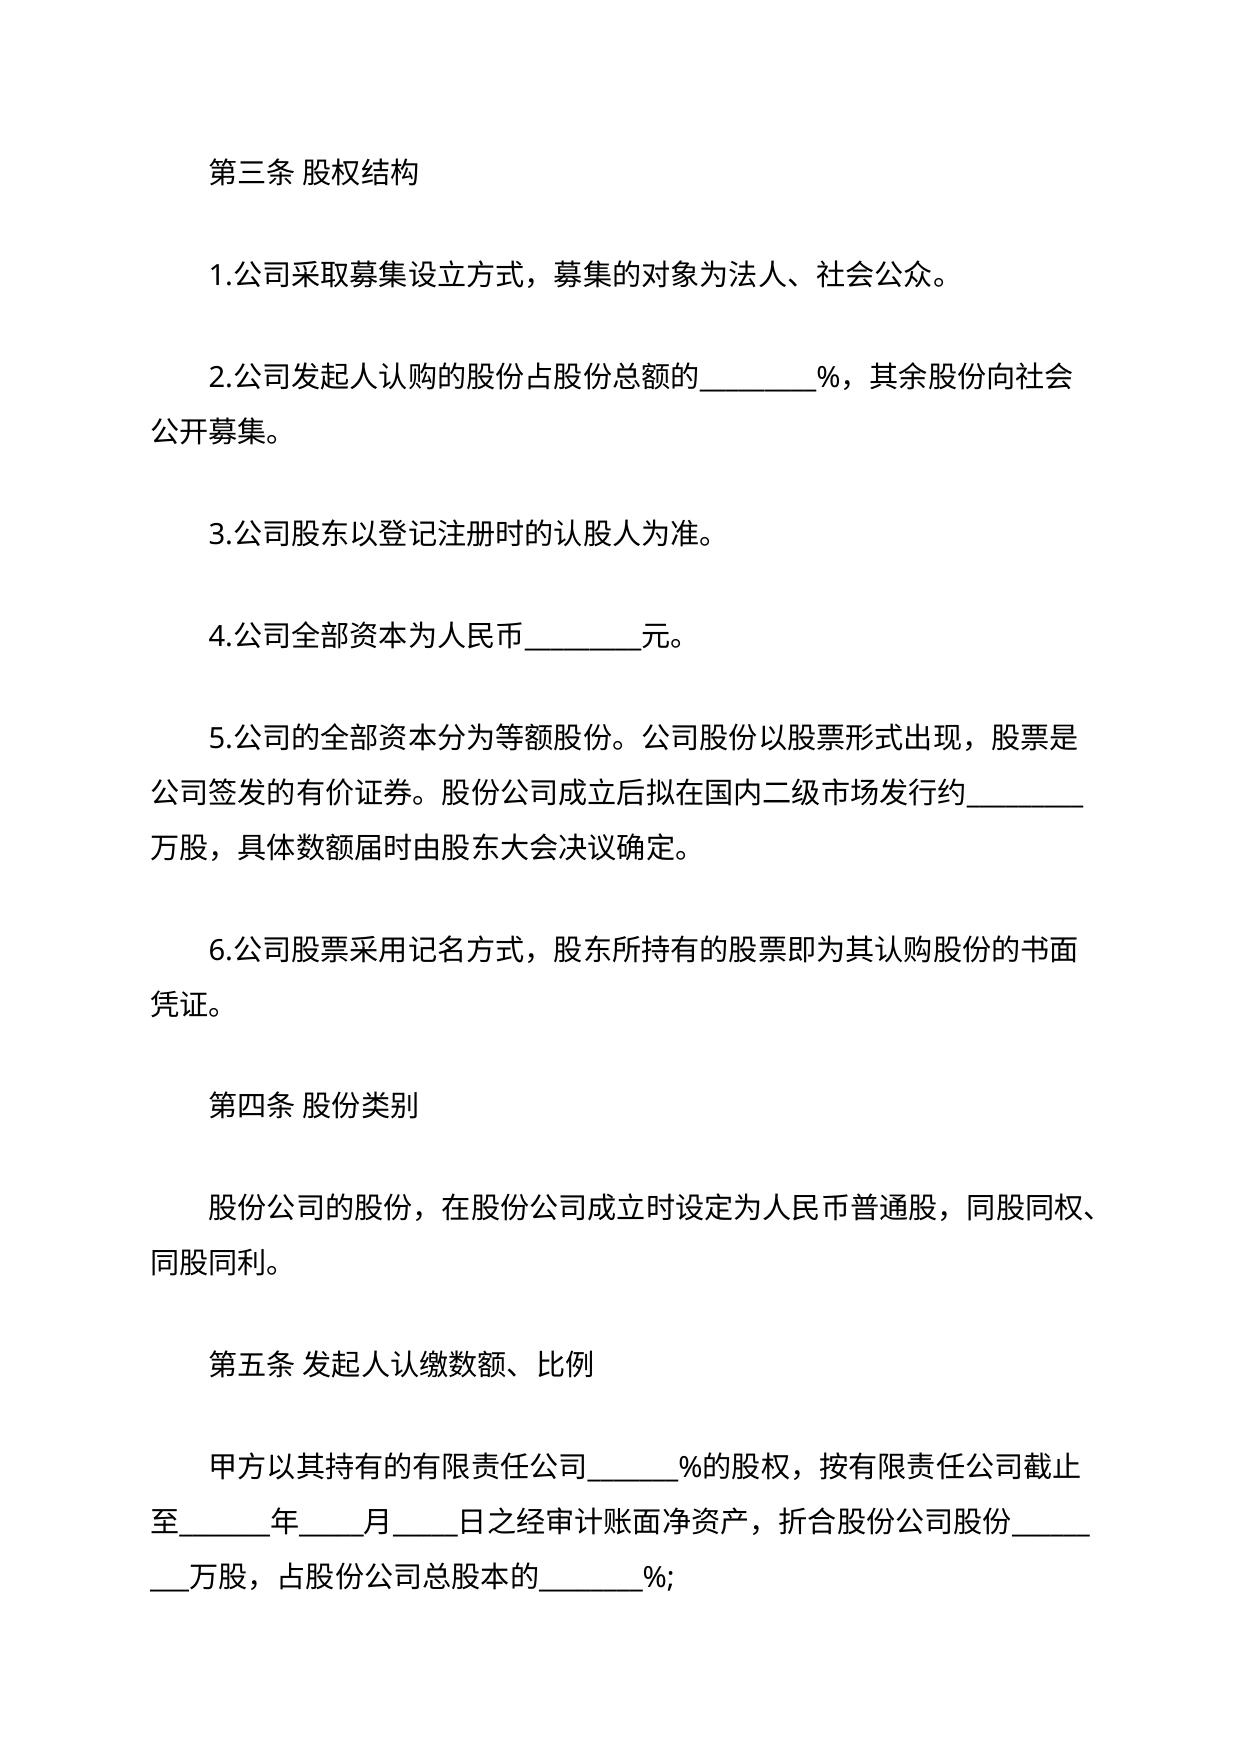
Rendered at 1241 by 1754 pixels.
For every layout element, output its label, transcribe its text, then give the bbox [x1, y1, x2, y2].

text 3.公司股东以登记注册时的认股人为准。 [150, 511, 1090, 553]
text 2.公司发起人认购的股份占股份总额的_________%，其余股份向社会公开募集。 [150, 354, 1090, 451]
text 股份公司的股份，在股份公司成立时设定为人民币普通股，同股同权、同股同利。 [150, 1185, 1090, 1282]
text 5.公司的全部资本分为等额股份。公司股份以股票形式出现，股票是公司签发的有价证券。股份公司成立后拟在国内二级市场发行约_________万股，具体数额届时由股东大会决议确定。 [150, 714, 1090, 867]
text 第五条 发起人认缴数额、比例 [150, 1341, 1090, 1384]
text 第四条 股份类别 [150, 1083, 1090, 1125]
text 1.公司采取募集设立方式，募集的对象为法人、社会公众。 [150, 252, 1090, 294]
text 6.公司股票采用记名方式，股东所持有的股票即为其认购股份的书面凭证。 [150, 926, 1090, 1023]
text 第三条 股权结构 [150, 150, 1090, 192]
text 4.公司全部资本为人民币_________元。 [150, 612, 1090, 655]
text 甲方以其持有的有限责任公司_______%的股权，按有限责任公司截止至_______年_____月_____日之经审计账面净资产，折合股份公司股份_________万股，占股份公司总股本的________%; [150, 1443, 1090, 1596]
